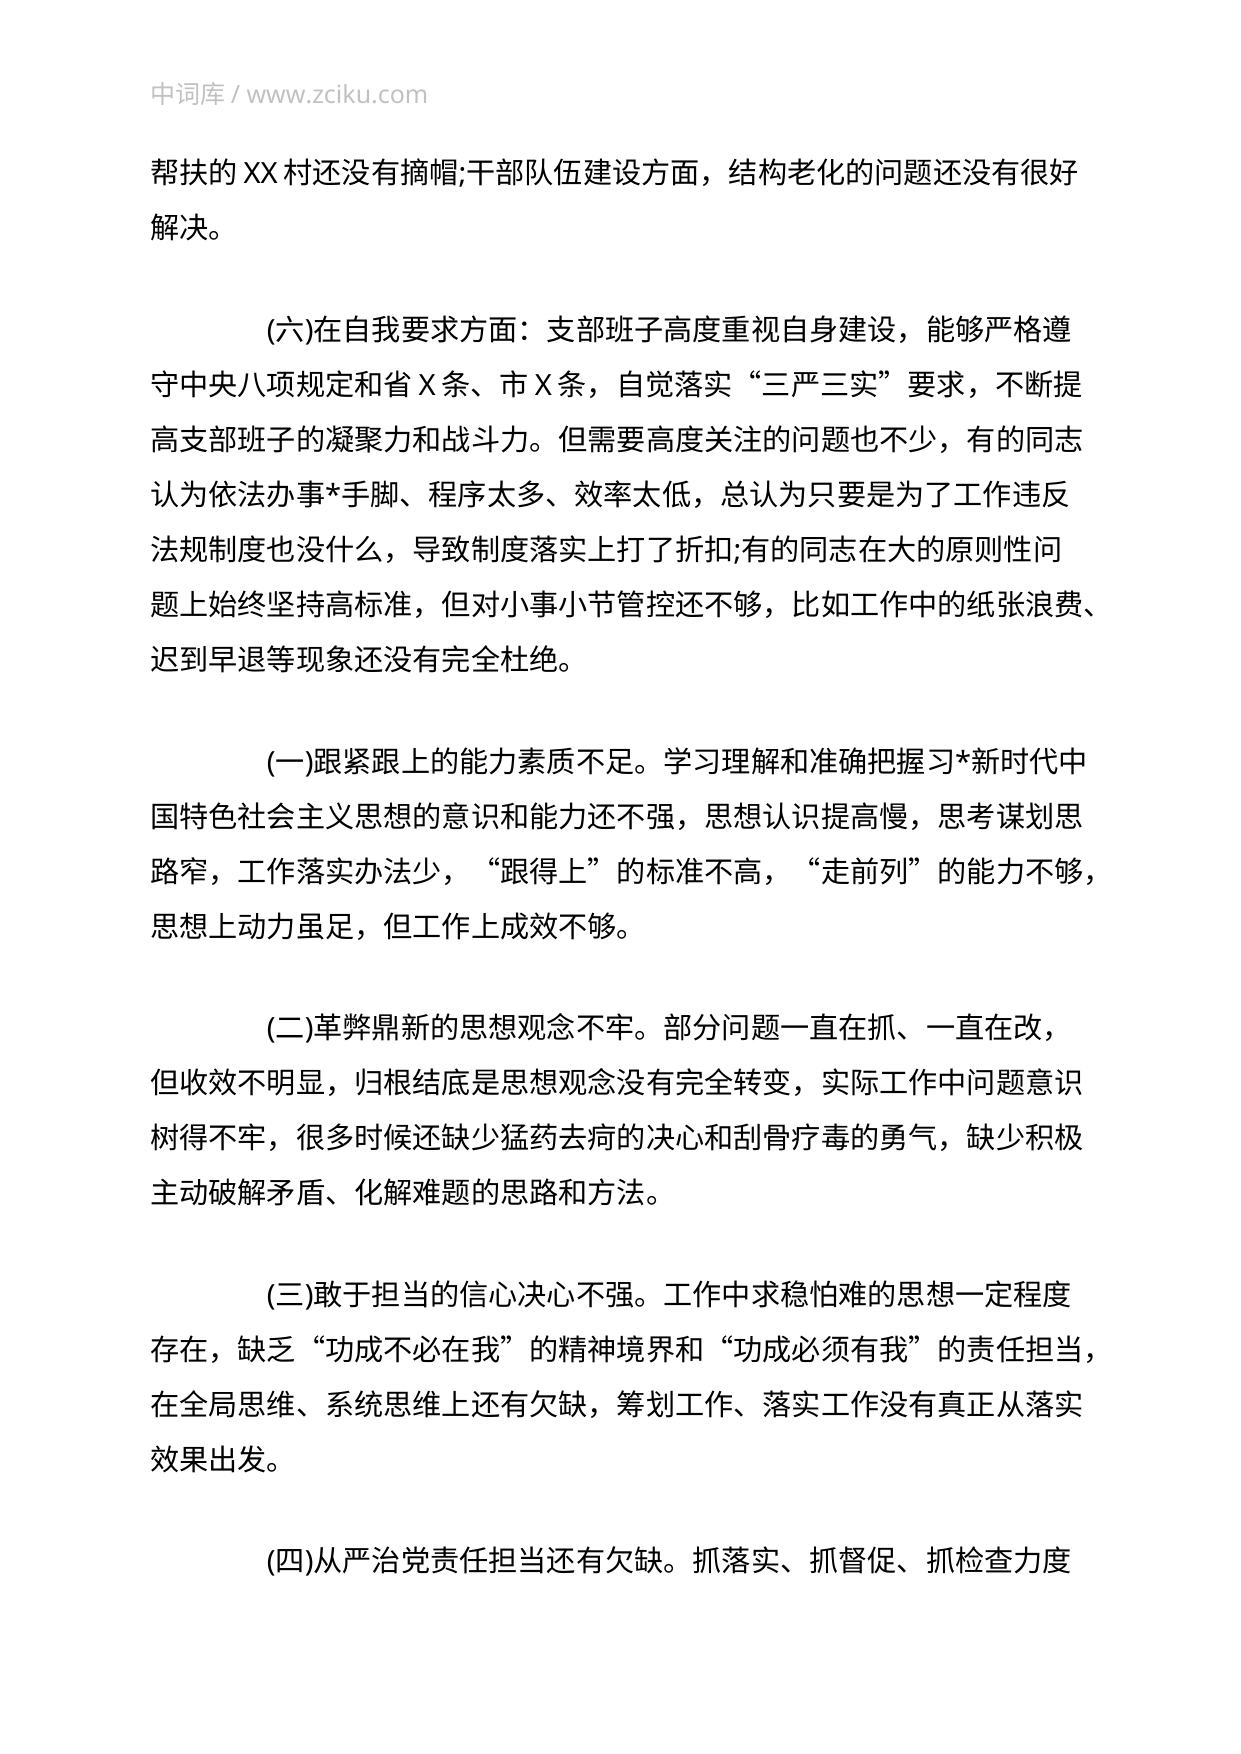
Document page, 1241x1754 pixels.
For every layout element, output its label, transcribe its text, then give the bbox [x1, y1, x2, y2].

text (二)革弊鼎新的思想观念不牢。部分问题一直在抓、一直在改，但收效不明显，归根结底是思想观念没有完全转变，实际工作中问题意识树得不牢，很多时候还缺少猛药去疴的决心和刮骨疗毒的勇气，缺少积极主动破解矛盾、化解难题的思路和方法。 [150, 1005, 1090, 1212]
text (三)敢于担当的信心决心不强。工作中求稳怕难的思想一定程度存在，缺乏“功成不必在我”的精神境界和“功成必须有我”的责任担当，在全局思维、系统思维上还有欠缺，筹划工作、落实工作没有真正从落实效果出发。 [150, 1271, 1090, 1478]
text (一)跟紧跟上的能力素质不足。学习理解和准确把握习*新时代中国特色社会主义思想的意识和能力还不强，思想认识提高慢，思考谋划思路窄，工作落实办法少，“跟得上”的标准不高，“走前列”的能力不够，思想上动力虽足，但工作上成效不够。 [150, 738, 1090, 945]
text (六)在自我要求方面：支部班子高度重视自身建设，能够严格遵守中央八项规定和省X条、市X条，自觉落实“三严三实”要求，不断提高支部班子的凝聚力和战斗力。但需要高度关注的问题也不少，有的同志认为依法办事*手脚、程序太多、效率太低，总认为只要是为了工作违反法规制度也没什么，导致制度落实上打了折扣;有的同志在大的原则性问题上始终坚持高标准，但对小事小节管控还不够，比如工作中的纸张浪费、迟到早退等现象还没有完全杜绝。 [150, 307, 1090, 679]
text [150, 1538, 1090, 1580]
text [150, 150, 1090, 247]
